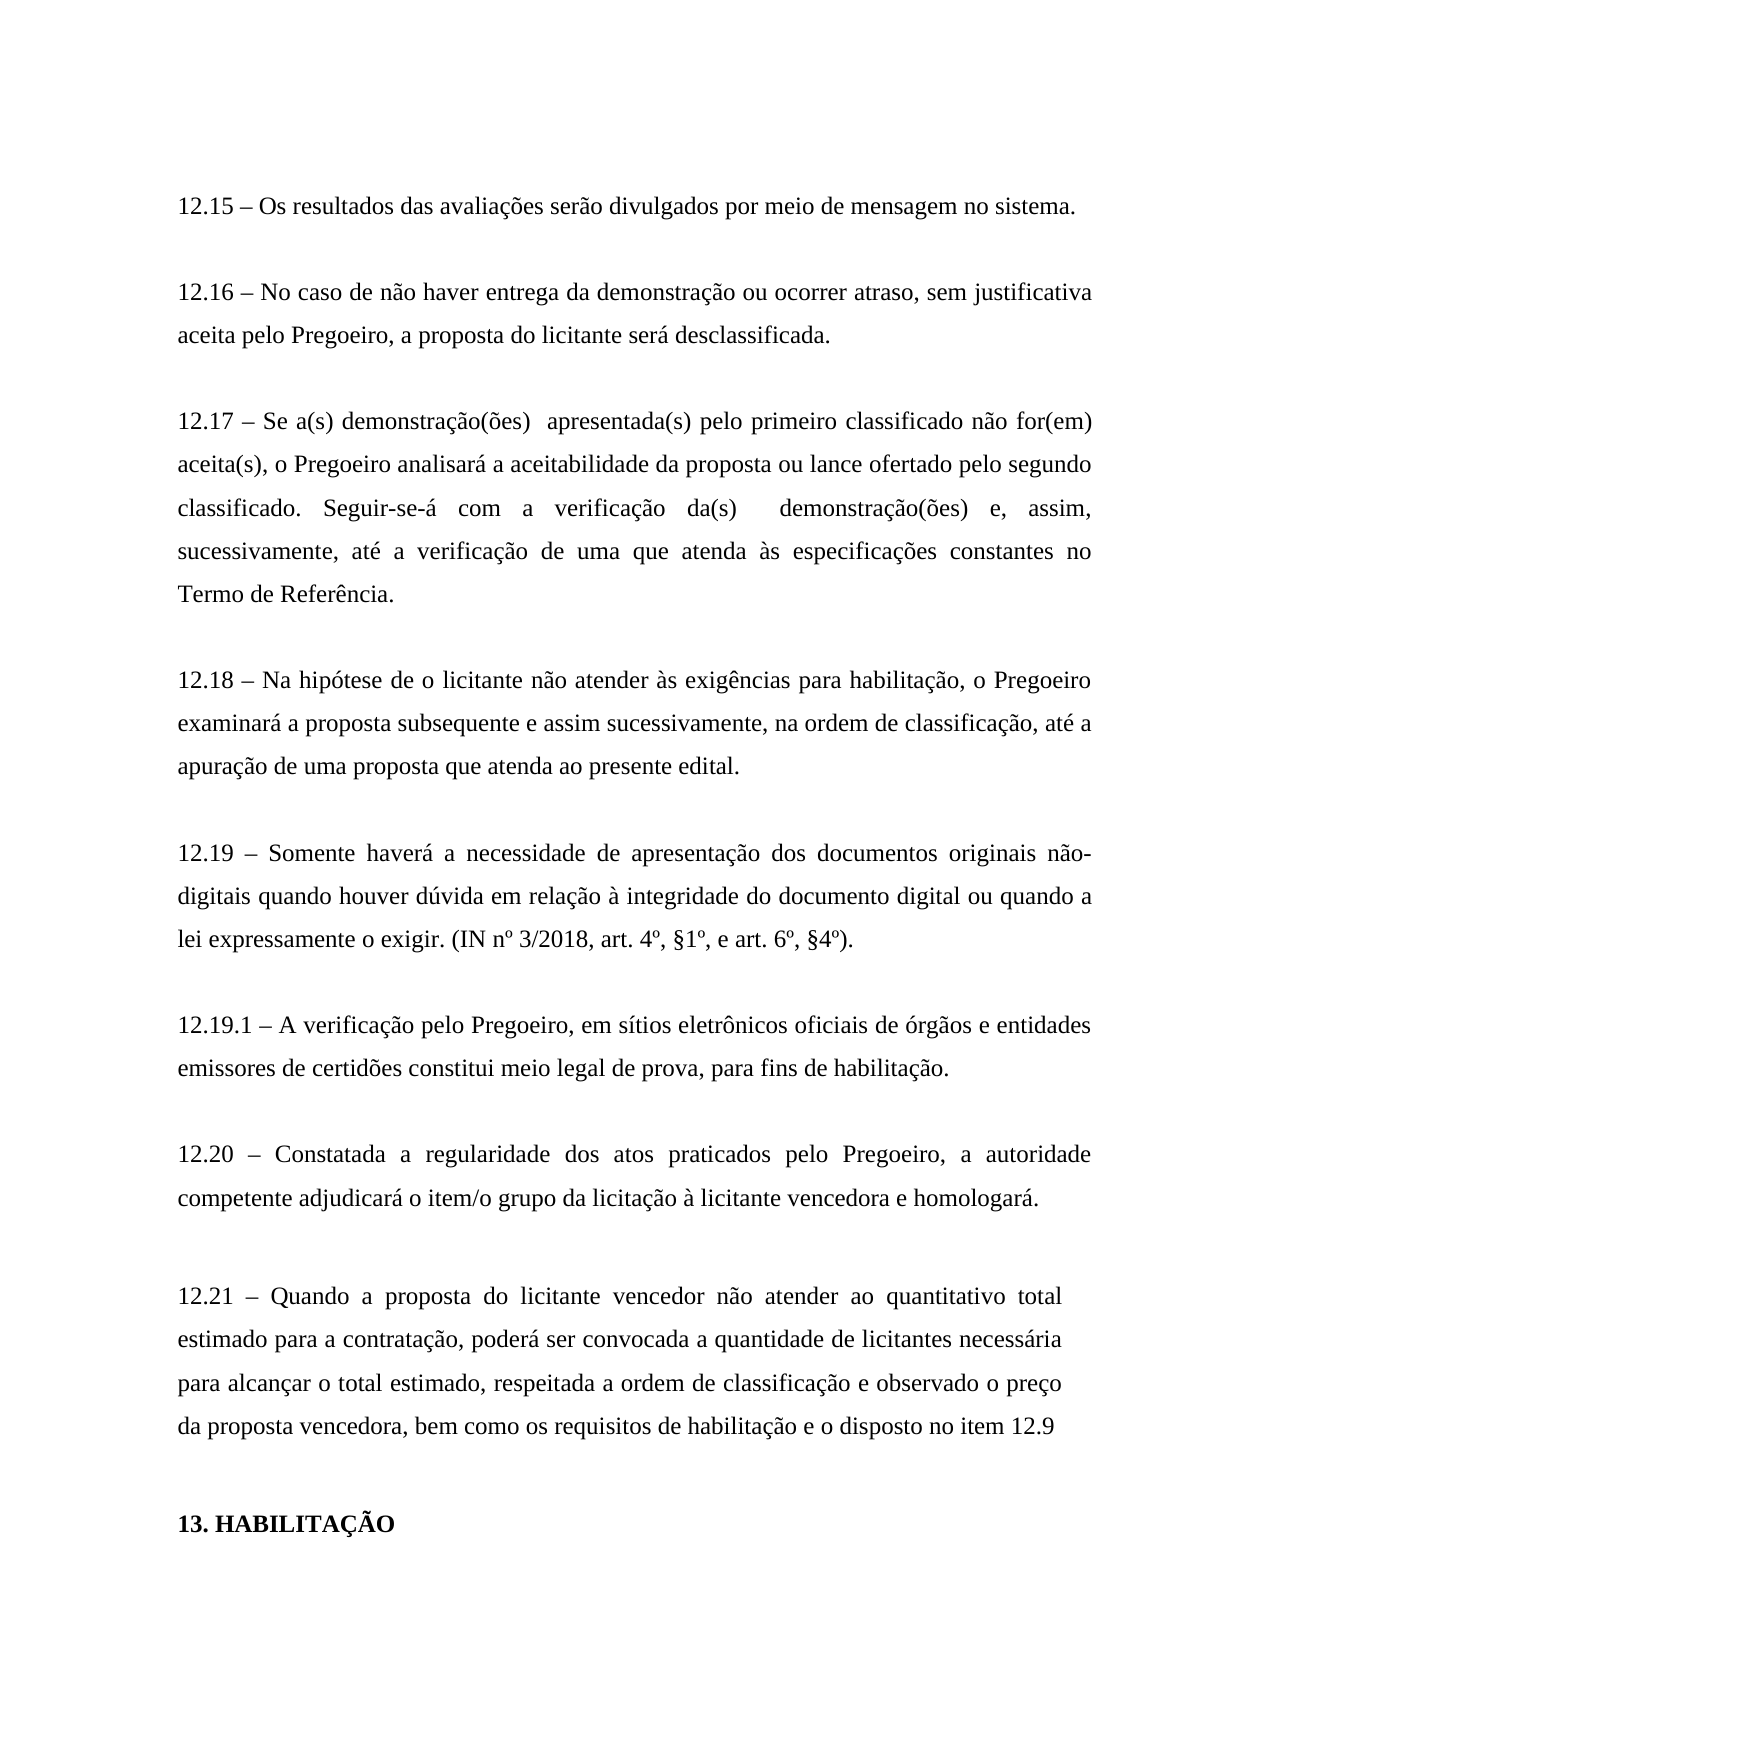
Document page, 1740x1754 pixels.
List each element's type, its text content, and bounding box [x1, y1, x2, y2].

text 12.15 – Os resultados das avaliações serão divulgados por meio de mensagem no sistema. [177, 191, 1093, 219]
text 12.20 – Constatada a regularidade dos atos praticados pelo Pregoeiro, a autoridade competente adjudicará o item/o grupo da licitação à licitante vencedora e homologará. [177, 1139, 1093, 1211]
text 12.19 – Somente haverá a necessidade de apresentação dos documentos originais não-digitais quando houver dúvida em relação à integridade do documento digital ou quando a lei expressamente o exigir. (IN nº 3/2018, art. 4º, §1º, e art. 6º, §4º). [177, 838, 1093, 953]
text 12.18 – Na hipótese de o licitante não atender às exigências para habilitação, o Pregoeiro examinará a proposta subsequente e assim sucessivamente, na ordem de classificação, até a apuração de uma proposta que atenda ao presente edital. [177, 665, 1093, 780]
subtitle 13. HABILITAÇÃO [177, 1509, 1063, 1538]
text 12.16 – No caso de não haver entrega da demonstração ou ocorrer atraso, sem justificativa aceita pelo Pregoeiro, a proposta do licitante será desclassificada. [177, 277, 1093, 349]
text 12.19.1 – A verificação pelo Pregoeiro, em sítios eletrônicos oficiais de órgãos e entidades emissores de certidões constitui meio legal de prova, para fins de habilitação. [177, 1010, 1093, 1082]
text 12.21 – Quando a proposta do licitante vencedor não atender ao quantitativo total estimado para a contratação, poderá ser convocada a quantidade de licitantes necessária para alcançar o total estimado, respeitada a ordem de classificação e observado o preço da proposta vencedora, bem como os requisitos de habilitação e o disposto no item 12.9 [177, 1281, 1063, 1439]
text 12.17 – Se a(s) demonstração(ões) apresentada(s) pelo primeiro classificado não for(em) aceita(s), o Pregoeiro analisará a aceitabilidade da proposta ou lance ofertado pelo segundo classificado. Seguir-se-á com a verificação da(s) demonstração(ões) e, assim, sucessivamente, até a verificação de uma que atenda às especificações constantes no Termo de Referência. [177, 406, 1093, 608]
